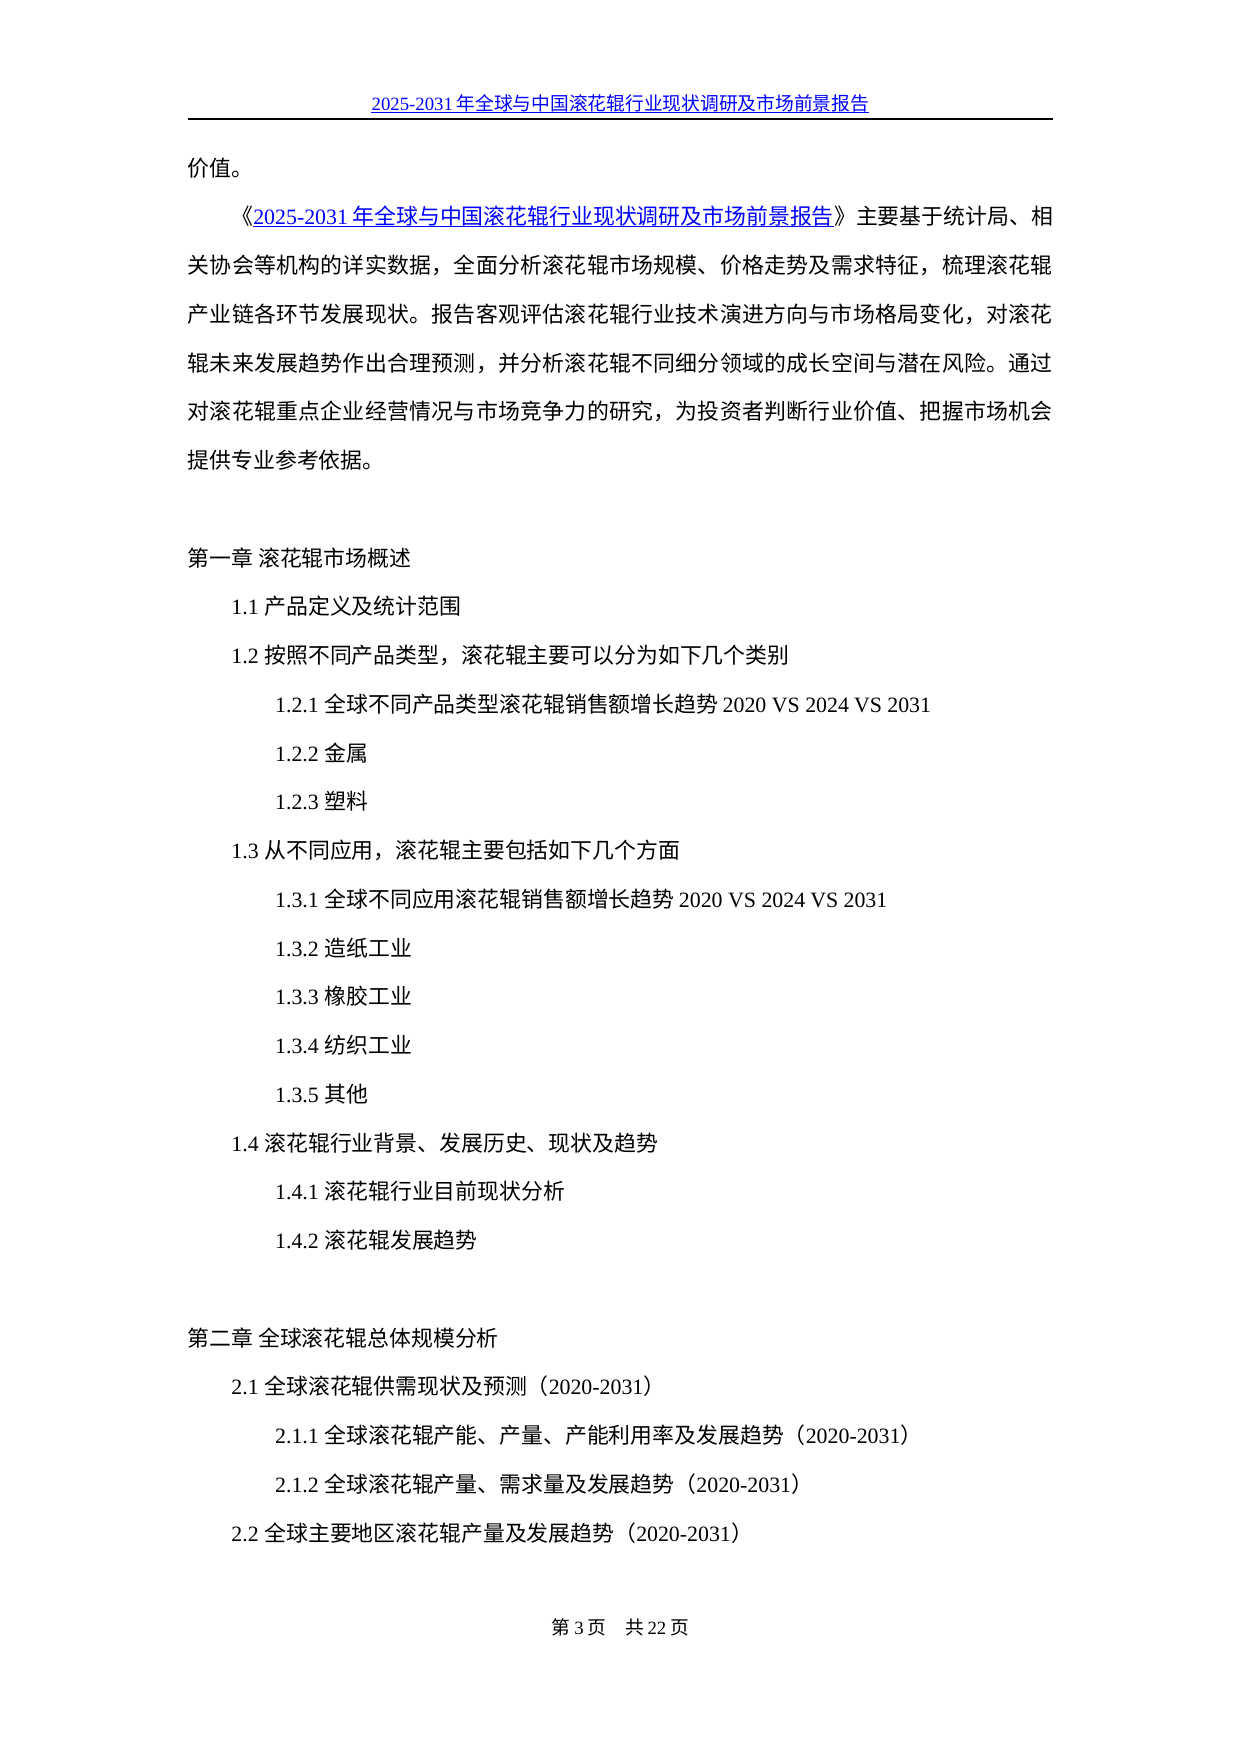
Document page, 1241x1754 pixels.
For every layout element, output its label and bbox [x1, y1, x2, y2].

text [187, 150, 1053, 1548]
